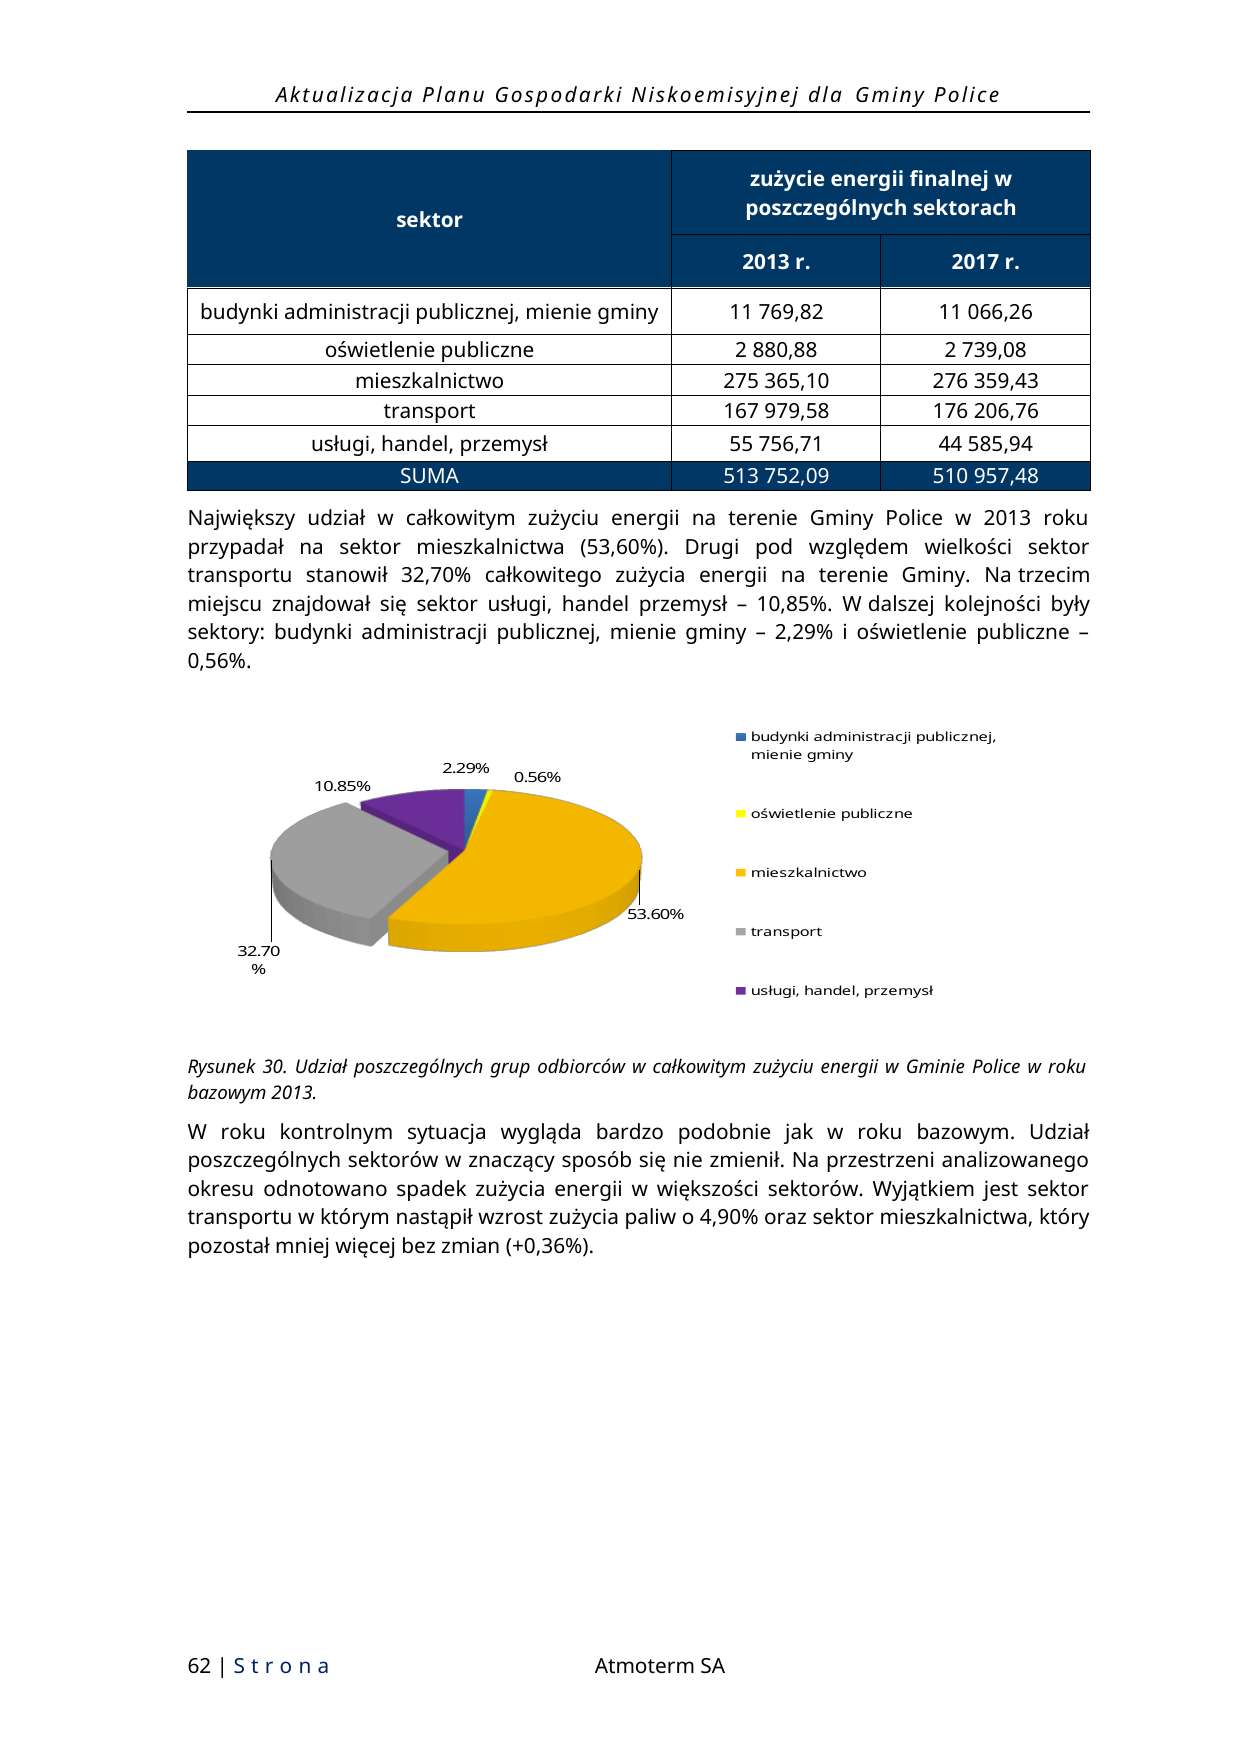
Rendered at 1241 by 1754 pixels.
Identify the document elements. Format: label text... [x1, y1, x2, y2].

text Rysunek 30. Udział poszczególnych grup odbiorców w całkowitym zużyciu energii w Gminie Police w roku bazowym 2013. [187, 1053, 1090, 1104]
table_cell mieszkalnictwo [188, 365, 671, 395]
table_header sektor [187, 150, 671, 287]
table_cell oświetlenie publiczne [188, 335, 671, 364]
table_cell 11 066,26 [881, 289, 1090, 334]
table_cell 513 752,09 [672, 462, 880, 490]
table_cell 2017 r. [881, 235, 1090, 287]
table_cell 510 957,48 [881, 462, 1090, 490]
table_cell SUMA [188, 462, 671, 490]
table_cell 167 979,58 [672, 396, 880, 424]
table_cell 11 769,82 [672, 289, 880, 334]
table_cell 2 880,88 [672, 335, 880, 364]
table_cell budynki administracji publicznej, mienie gminy [188, 289, 671, 334]
table_cell 275 365,10 [672, 365, 880, 395]
table_cell transport [188, 396, 671, 424]
table_cell 276 359,43 [881, 365, 1090, 395]
text Największy udział w całkowitym zużyciu energii na terenie Gminy Police w 2013 roku przypadał na sektor mieszkalnictwa (53,60%). Drugi pod względem wielkości sektor transportu stanowił 32,70% całkowitego zużycia energii na terenie Gminy. Na trzecim miejscu znajdował się sektor usługi, handel przemysł – 10,85%. W dalszej kolejności były sektory: budynki administracji publicznej, mienie gminy – 2,29% i oświetlenie publiczne – 0,56%. [187, 503, 1090, 674]
table_cell 44 585,94 [881, 426, 1090, 461]
table_cell usługi, handel, przemysł [188, 426, 671, 461]
text W roku kontrolnym sytuacja wygląda bardzo podobnie jak w roku bazowym. Udział poszczególnych sektorów w znaczący sposób się nie zmienił. Na przestrzeni analizowanego okresu odnotowano spadek zużycia energii w większości sektorów. Wyjątkiem jest sektor transportu w którym nastąpił wzrost zużycia paliw o 4,90% oraz sektor mieszkalnictwa, który pozostał mniej więcej bez zmian (+0,36%). [187, 1117, 1090, 1259]
table_cell 176 206,76 [881, 396, 1090, 424]
table_cell 2013 r. [672, 235, 880, 287]
table_cell 2 739,08 [881, 335, 1090, 364]
table_cell 55 756,71 [672, 426, 880, 461]
table_header zużycie energii finalnej w poszczególnych sektorach [672, 151, 1090, 234]
